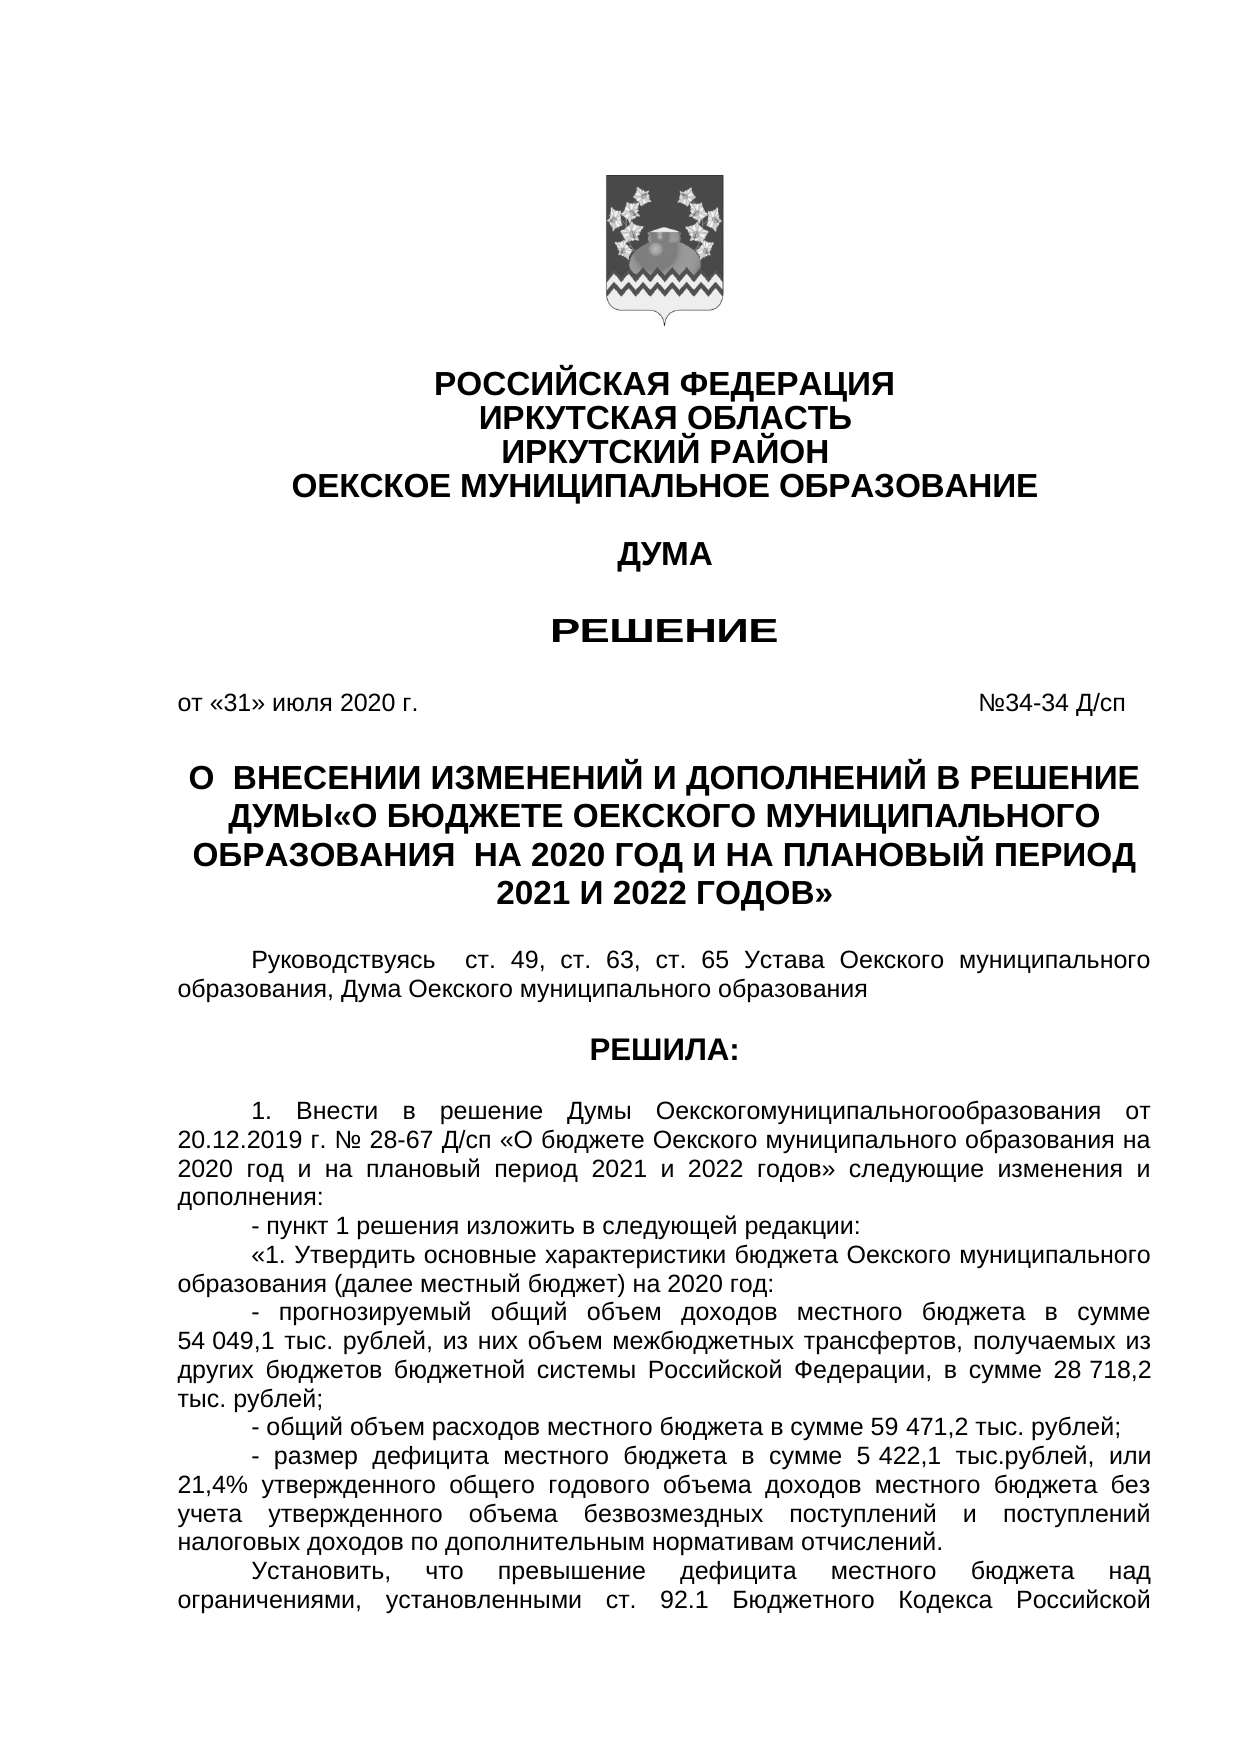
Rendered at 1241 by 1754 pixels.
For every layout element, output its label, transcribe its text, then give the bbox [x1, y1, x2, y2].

text - пункт 1 решения изложить в следующей редакции: [177, 1211, 1152, 1240]
text ДУМА [178, 538, 1152, 572]
text ОЕКСКОЕ МУНИЦИПАЛЬНОЕ ОБРАЗОВАНИЕ [178, 471, 1152, 504]
text Руководствуясь ст. 49, ст. 63, ст. 65 Устава Оекского муниципального образования, Дума Оекского муниципального образования [177, 945, 1152, 1003]
text О ВНЕСЕНИИ ИЗМЕНЕНИЙ И ДОПОЛНЕНИЙ В РЕШЕНИЕ ДУМЫ«О БЮДЖЕТЕ ОЕКСКОГО МУНИЦИПАЛЬНОГО ОБРАЗОВАНИЯ НА 2020 ГОД И НА ПЛАНОВЫЙ ПЕРИОД 2021 И 2022 ГОДОВ» [177, 758, 1152, 912]
text 1. Внести в решение Думы Оекскогомуниципальногообразования от 20.12.2019 г. № 28-67 Д/сп «О бюджете Оекского муниципального образования на 2020 год и на плановый период 2021 и 2022 годов» следующие изменения и дополнения: [177, 1096, 1152, 1211]
text РОССИЙСКАЯ ФЕДЕРАЦИЯ [177, 364, 1152, 403]
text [177, 1556, 1152, 1613]
text - прогнозируемый общий объем доходов местного бюджета в сумме 54 049,1 тыс. рублей, из них объем межбюджетных трансфертов, получаемых из других бюджетов бюджетной системы Российской Федерации, в сумме 28 718,2 тыс. рублей; [177, 1297, 1152, 1412]
text РЕШИЛА: [177, 1031, 1152, 1067]
text ИРКУТСКИЙ РАЙОН [179, 437, 1152, 471]
text от «31» июля 2020 г. №34-34 Д/сп [177, 688, 1152, 717]
text - общий объем расходов местного бюджета в сумме 59 471,2 тыс. рублей; [177, 1412, 1152, 1441]
text «1. Утвердить основные характеристики бюджета Оекского муниципального образования (далее местный бюджет) на 2020 год: [177, 1240, 1152, 1297]
text - размер дефицита местного бюджета в сумме 5 422,1 тыс.рублей, или 21,4% утвержденного общего годового объема доходов местного бюджета без учета утвержденного объема безвозмездных поступлений и поступлений налоговых доходов по дополнительным нормативам отчислений. [177, 1441, 1152, 1556]
picture [604, 175, 725, 326]
text РЕШЕНИЕ [177, 611, 1152, 649]
text ИРКУТСКАЯ ОБЛАСТЬ [179, 403, 1152, 437]
